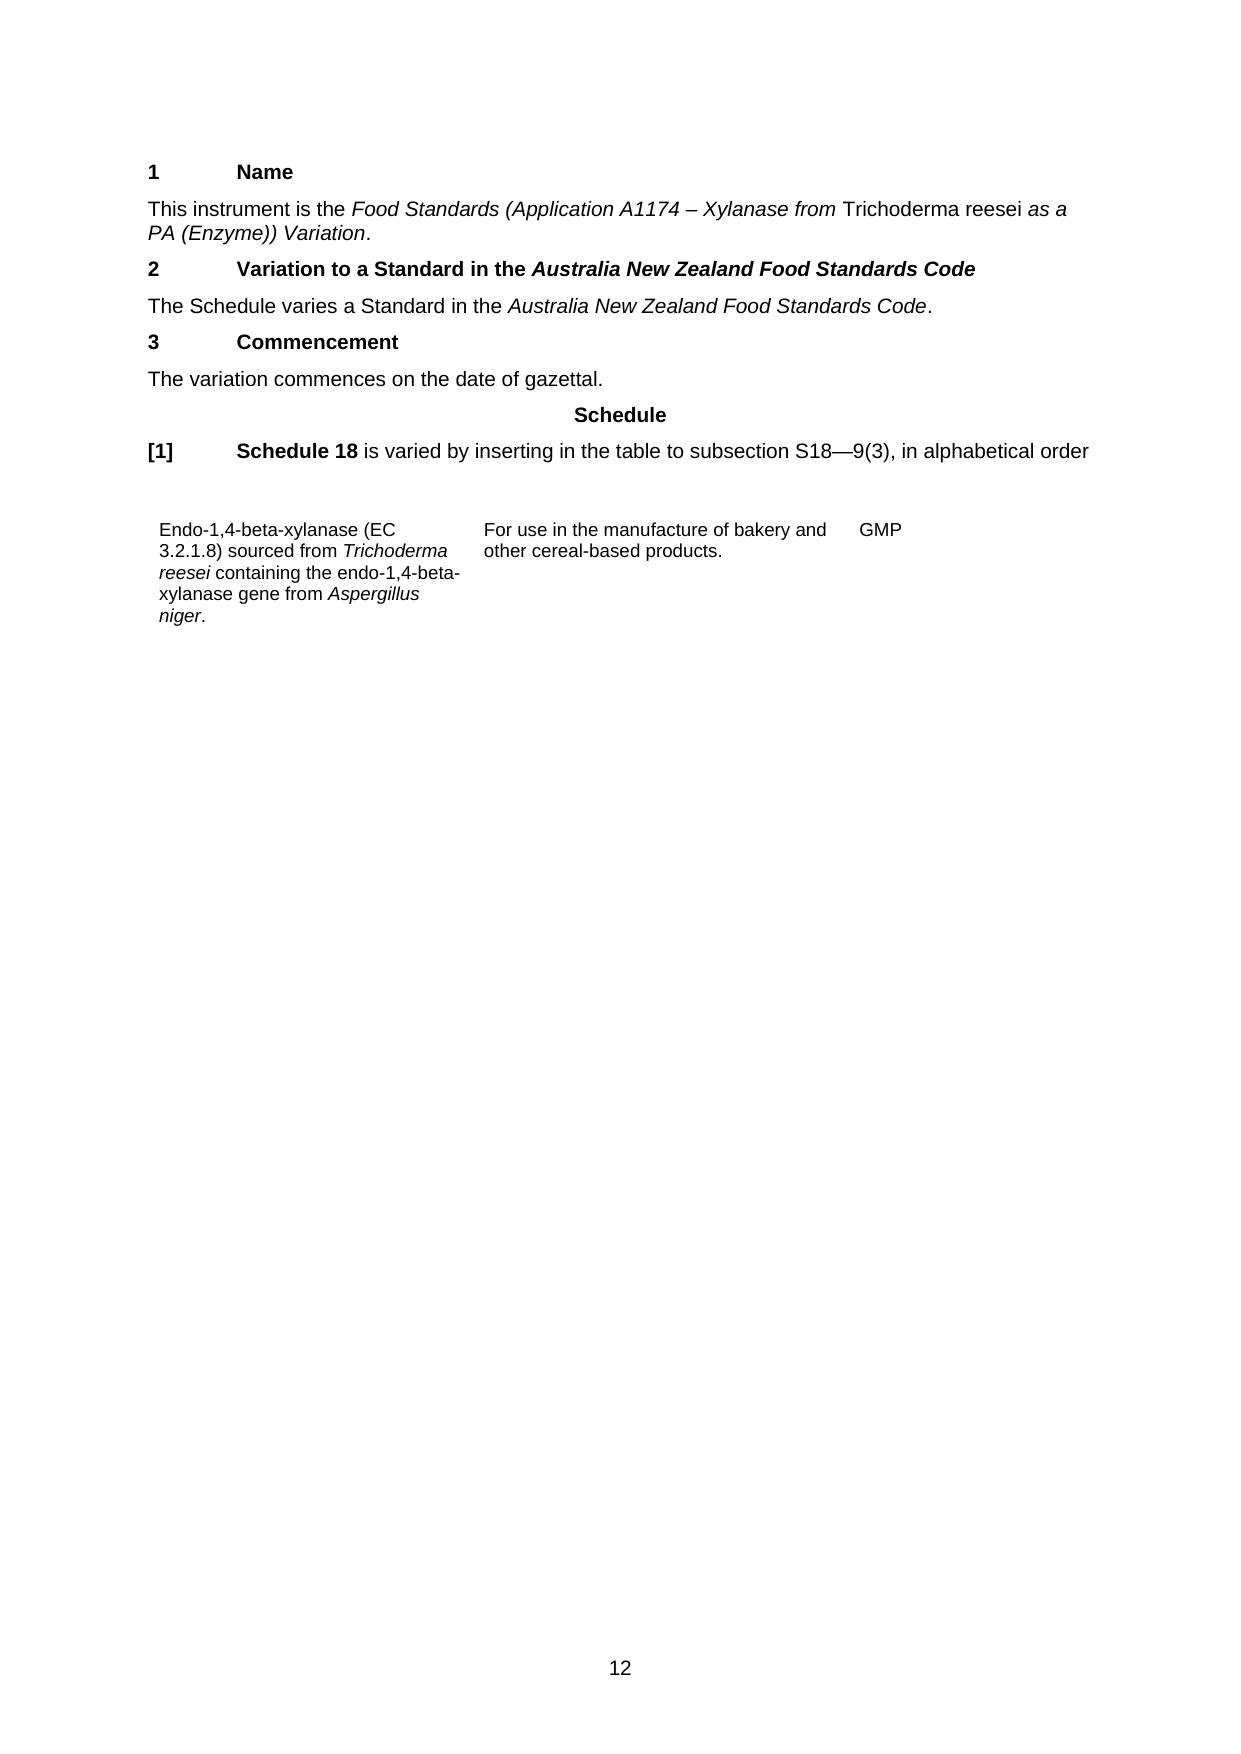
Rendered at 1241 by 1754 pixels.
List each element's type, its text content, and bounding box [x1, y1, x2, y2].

text The Schedule varies a Standard in the Australia New Zealand Food Standards Code. [148, 293, 1092, 317]
text The variation commences on the date of gazettal. [148, 366, 1092, 390]
table_header Endo-1,4-beta-xylanase (EC 3.2.1.8) sourced from Trichoderma reesei containing the endo-1,4-beta-xylanase gene from Aspergillus niger. [148, 512, 472, 633]
text 2 Variation to a Standard in the Australia New Zealand Food Standards Code [148, 257, 1092, 281]
table_header For use in the manufacture of bakery and other cereal-based products. [473, 512, 848, 633]
text [1] Schedule 18 is varied by inserting in the table to subsection S18—9(3), in alphabetical order [148, 439, 1092, 463]
text This instrument is the Food Standards (Application A1174 – Xylanase from Trichoderma reesei as a PA (Enzyme)) Variation. [148, 197, 1092, 244]
text 3 Commencement [148, 330, 1092, 354]
text Schedule [148, 403, 1092, 427]
table_header GMP [848, 512, 1093, 633]
text 1 Name [148, 160, 1092, 184]
